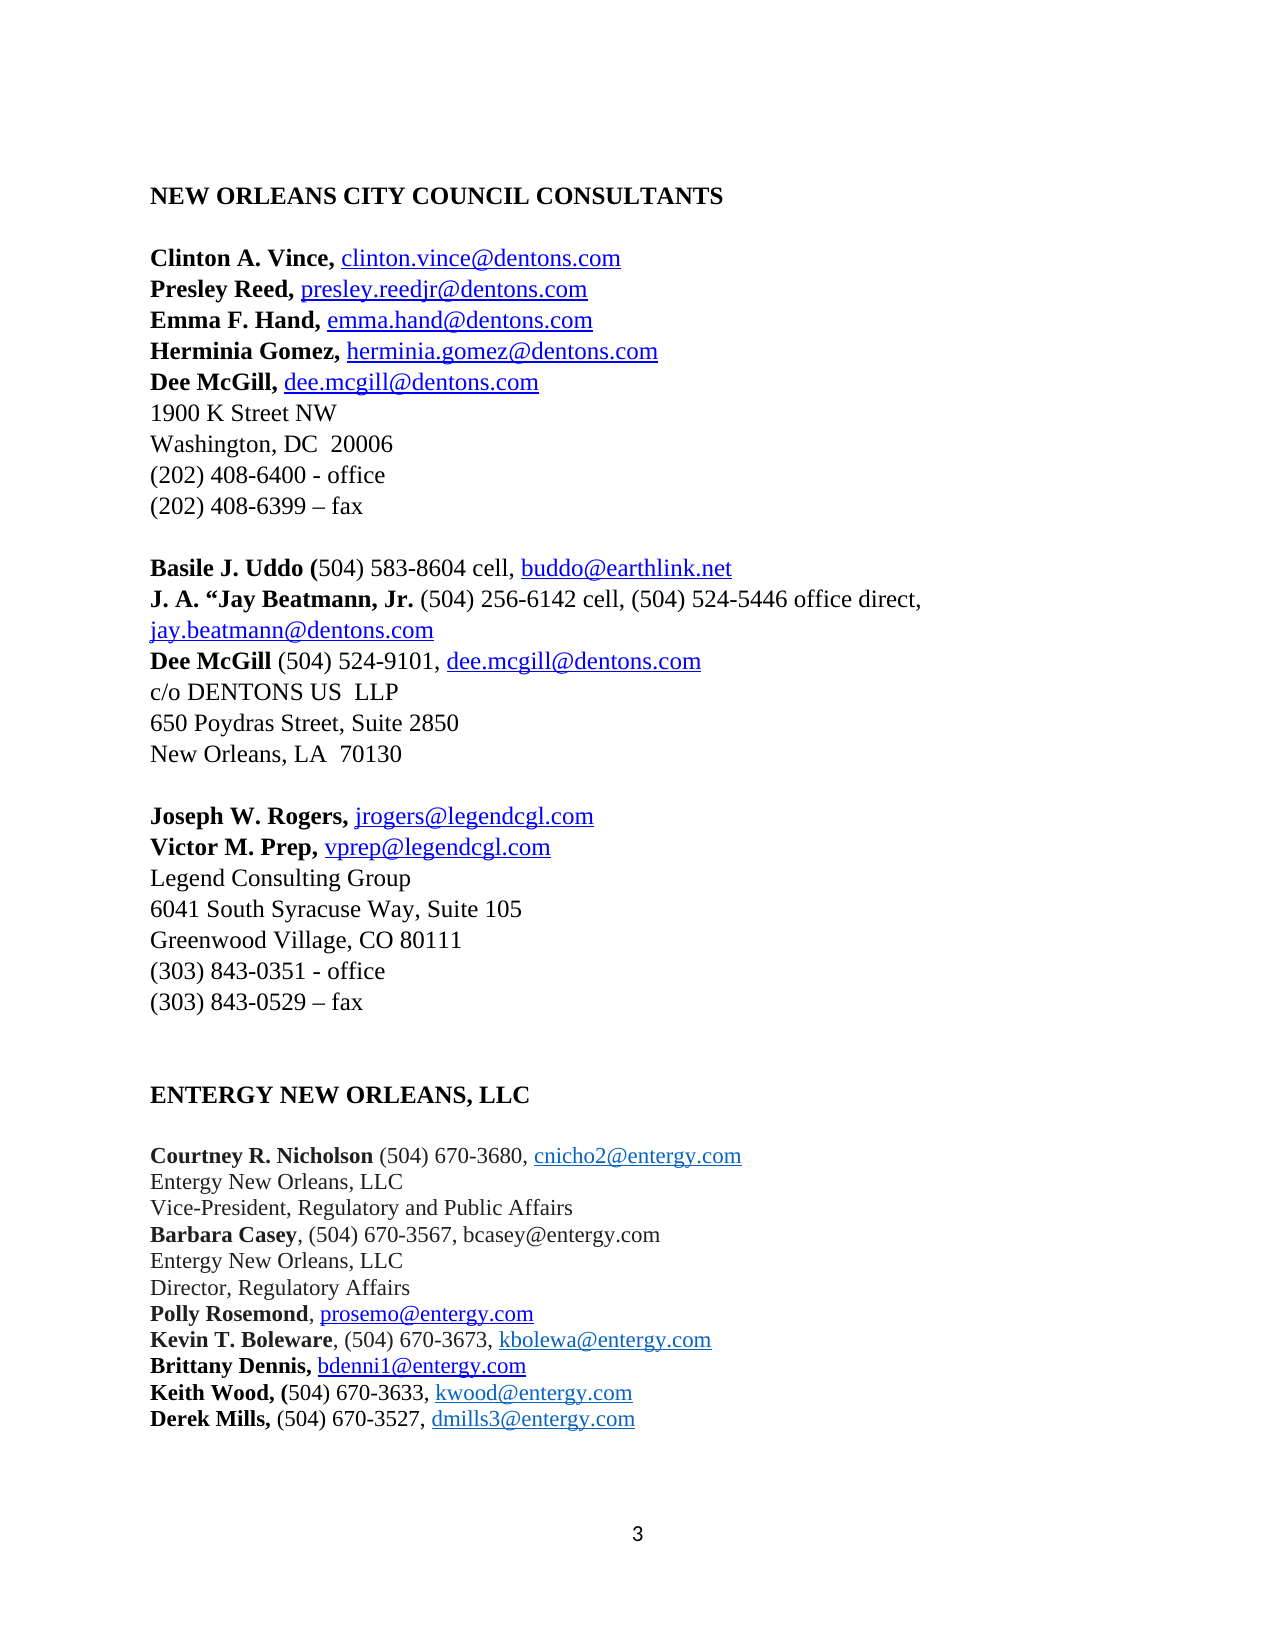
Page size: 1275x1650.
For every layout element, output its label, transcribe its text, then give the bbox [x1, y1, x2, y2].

text Emma F. Hand, emma.hand@dentons.com [150, 305, 1125, 334]
text Greenwood Village, CO 80111 [150, 925, 1125, 954]
text Polly Rosemond, prosemo@entergy.com [150, 1300, 1125, 1326]
text 6041 South Syracuse Way, Suite 105 [150, 894, 1125, 923]
text c/o DENTONS US LLP [150, 677, 1125, 706]
text (202) 408-6399 – fax [150, 491, 1125, 520]
text Barbara Casey, (504) 670-3567, bcasey@entergy.com [150, 1221, 1125, 1247]
text Vice-President, Regulatory and Public Affairs [150, 1194, 1125, 1221]
text Courtney R. Nicholson (504) 670-3680, cnicho2@entergy.com [150, 1142, 1125, 1168]
text Kevin T. Boleware, (504) 670-3673, kbolewa@entergy.com [150, 1326, 1125, 1353]
text NEW ORLEANS CITY COUNCIL CONSULTANTS [150, 181, 1125, 210]
text 1900 K Street NW [150, 398, 1125, 427]
text (303) 843-0529 – fax [150, 987, 1125, 1016]
text Washington, DC 20006 [150, 429, 1125, 458]
text Legend Consulting Group [150, 863, 1125, 892]
text 650 Poydras Street, Suite 2850 [150, 708, 1125, 737]
text Keith Wood, (504) 670-3633, kwood@entergy.com [150, 1379, 1125, 1405]
text Joseph W. Rogers, jrogers@legendcgl.com [150, 801, 1125, 830]
text Presley Reed, presley.reedjr@dentons.com [150, 274, 1125, 303]
text (303) 843-0351 - office [150, 956, 1125, 985]
text Dee McGill, dee.mcgill@dentons.com [150, 367, 1125, 396]
text Entergy New Orleans, LLC [150, 1168, 1125, 1194]
text Victor M. Prep, vprep@legendcgl.com [150, 832, 1125, 861]
text Clinton A. Vince, clinton.vince@dentons.com [150, 243, 1125, 272]
text Director, Regulatory Affairs [150, 1273, 1125, 1300]
text (202) 408-6400 - office [150, 460, 1125, 489]
text Entergy New Orleans, LLC [150, 1247, 1125, 1273]
text Dee McGill (504) 524-9101, dee.mcgill@dentons.com [150, 646, 1125, 674]
text ENTERGY NEW ORLEANS, LLC [150, 1080, 1125, 1108]
text Herminia Gomez, herminia.gomez@dentons.com [150, 336, 1125, 365]
text New Orleans, LA 70130 [150, 739, 1125, 768]
text Derek Mills, (504) 670-3527, dmills3@entergy.com [150, 1405, 1125, 1432]
text Basile J. Uddo (504) 583-8604 cell, buddo@earthlink.net [150, 553, 1125, 581]
text Brittany Dennis, bdenni1@entergy.com [150, 1353, 1125, 1379]
text J. A. “Jay Beatmann, Jr. (504) 256-6142 cell, (504) 524-5446 office direct, jay.beatmann@dentons.com [150, 584, 1125, 643]
